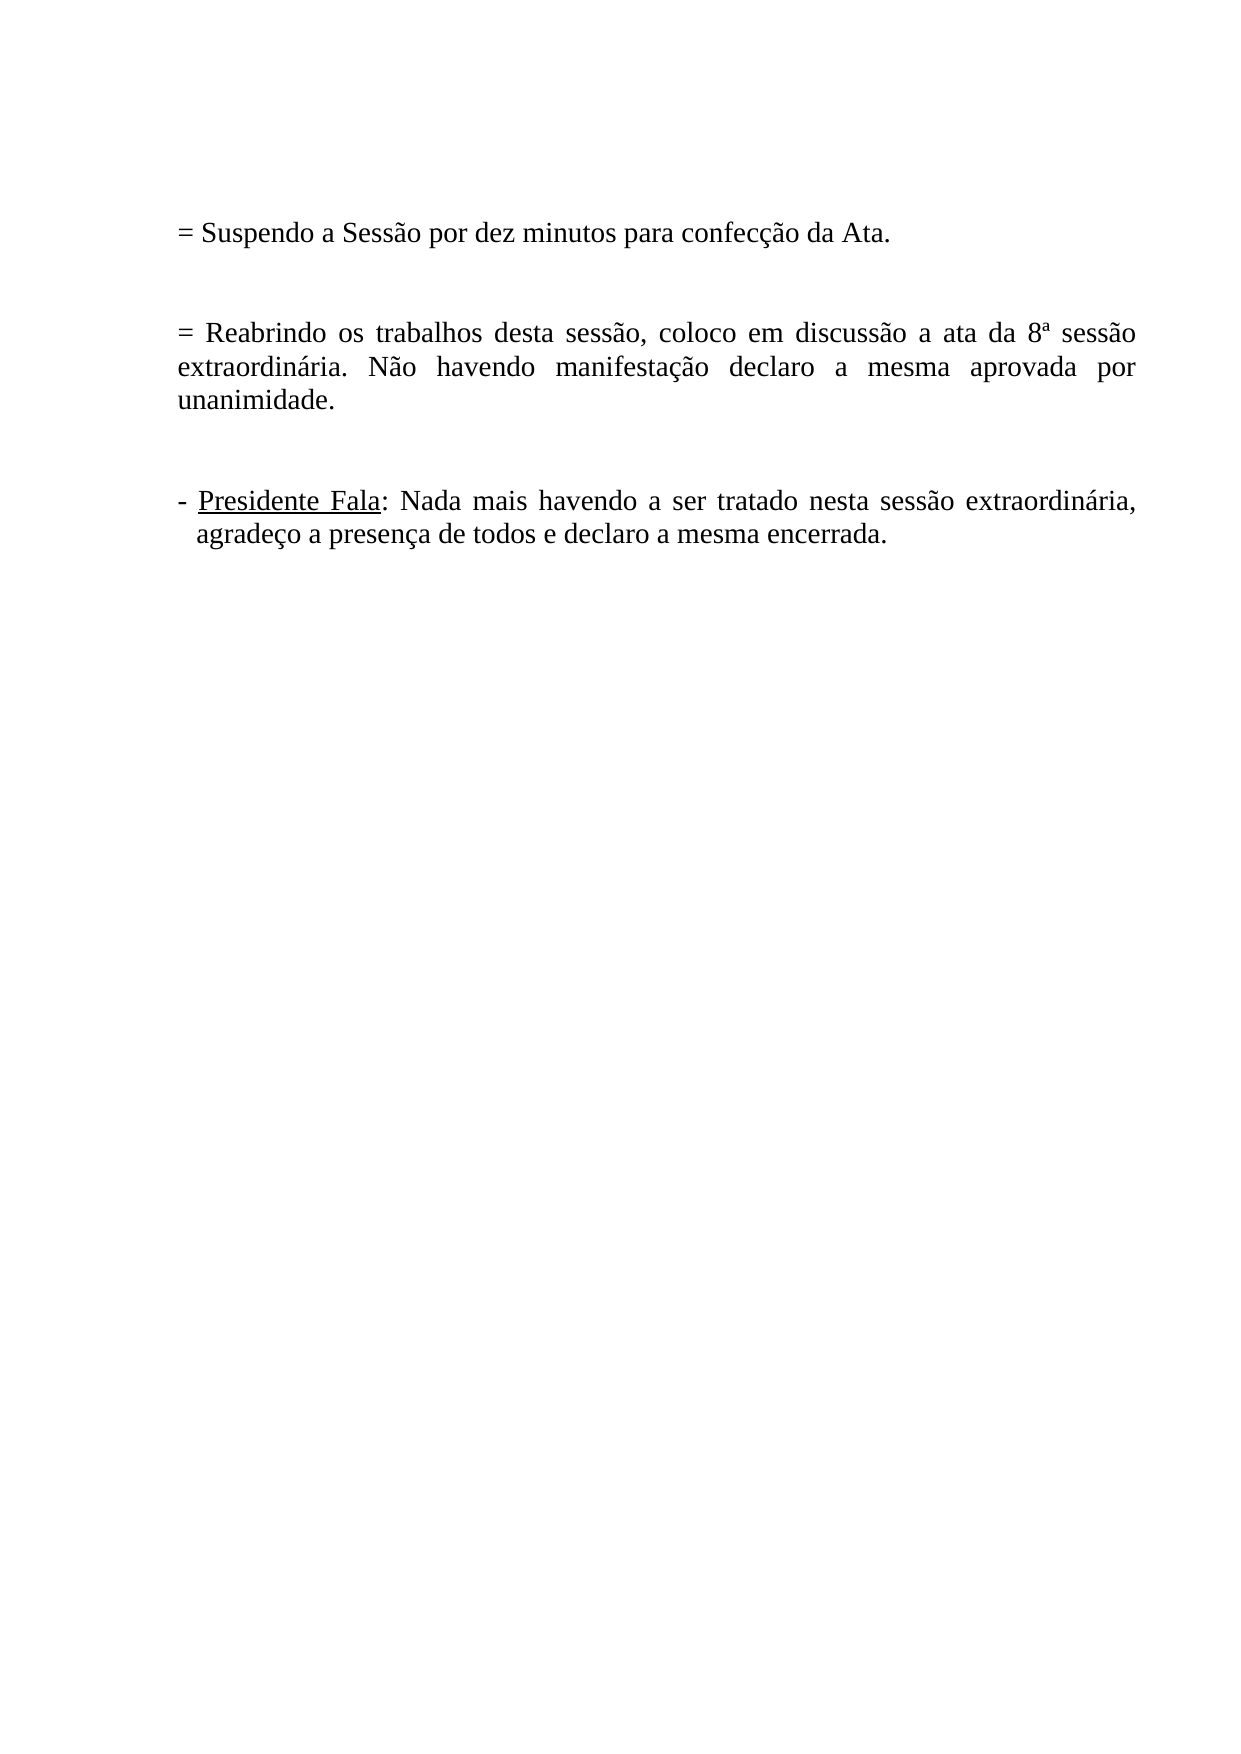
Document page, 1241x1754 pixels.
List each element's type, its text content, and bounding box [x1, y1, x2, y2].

text - Presidente Fala: Nada mais havendo a ser tratado nesta sessão extraordinária, agradeço a presença de todos e declaro a mesma encerrada. [177, 483, 1137, 550]
text = Reabrindo os trabalhos desta sessão, coloco em discussão a ata da 8ª sessão extraordinária. Não havendo manifestação declaro a mesma aprovada por unanimidade. [177, 315, 1137, 416]
text = Suspendo a Sessão por dez minutos para confecção da Ata. [177, 215, 1137, 248]
